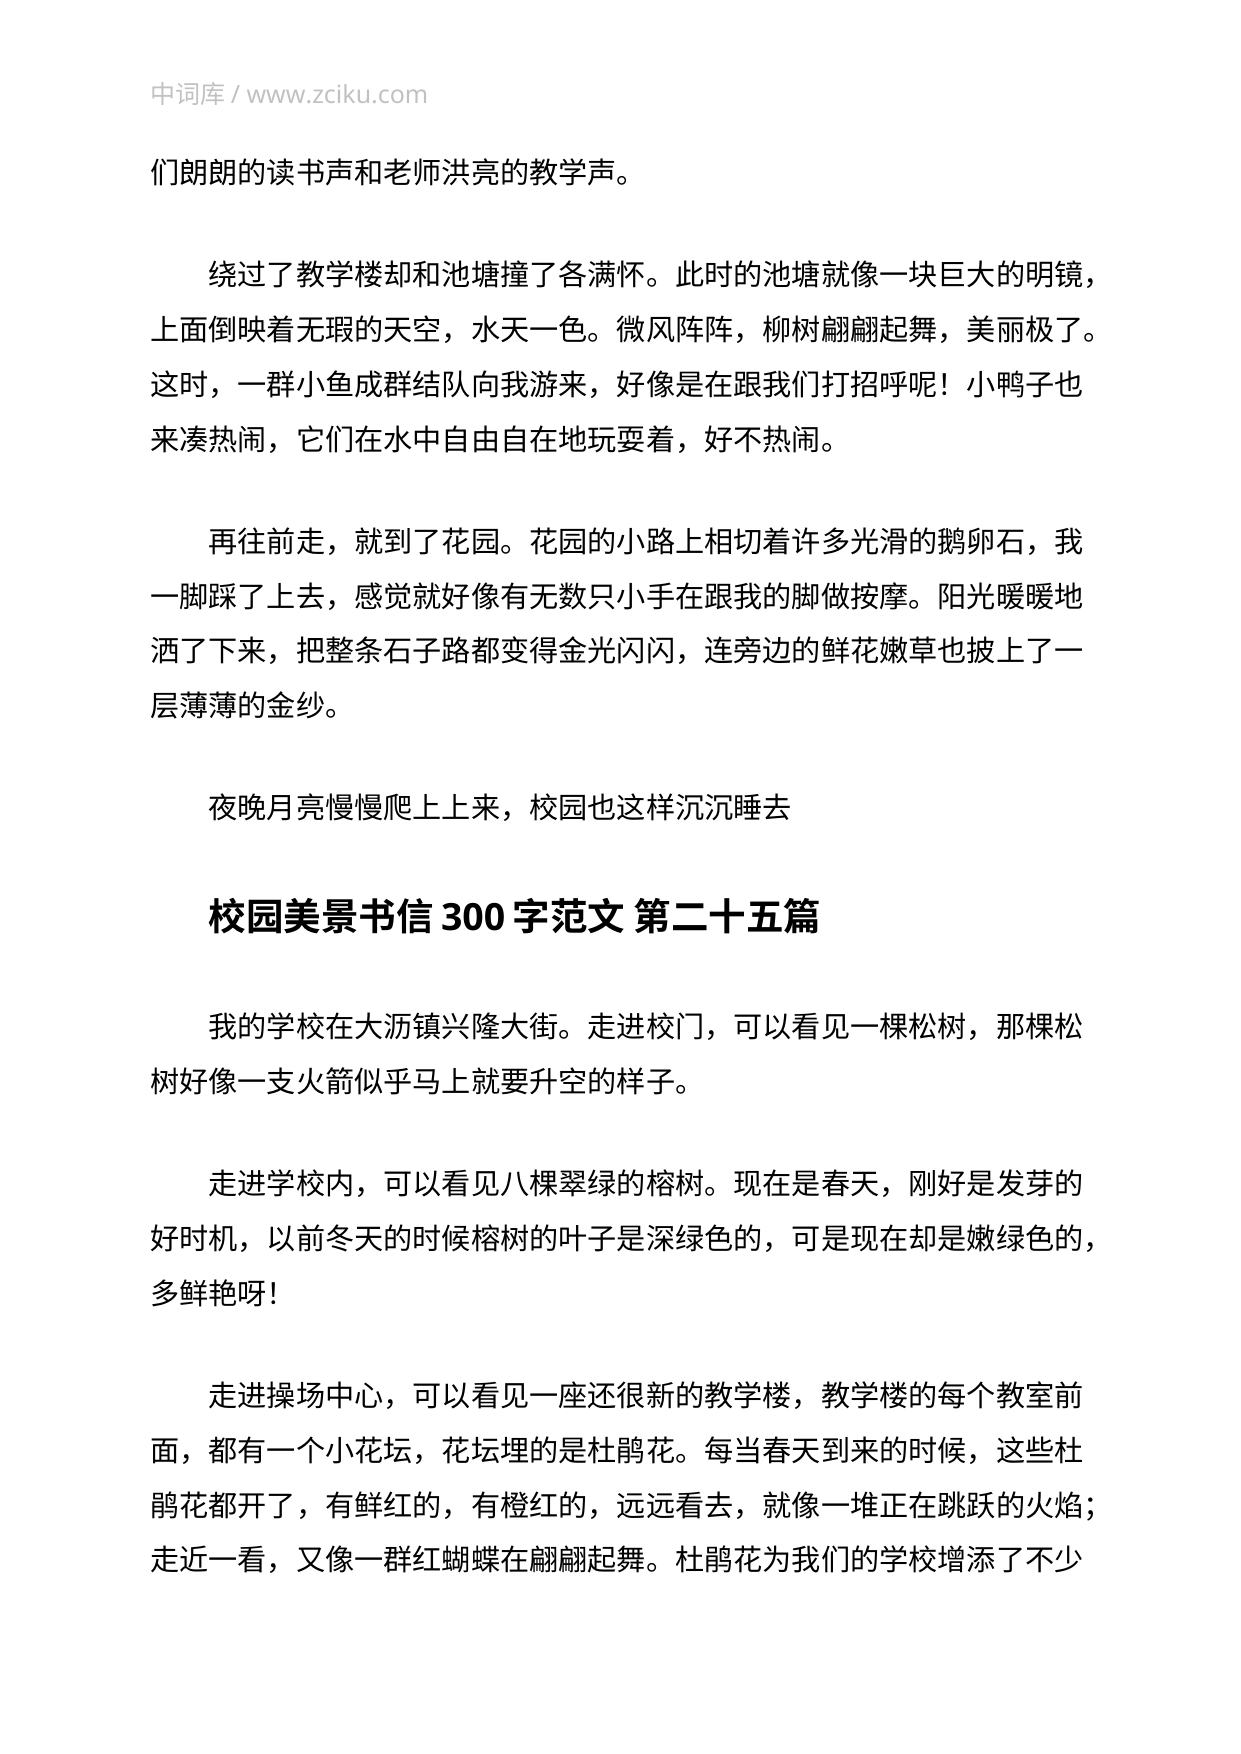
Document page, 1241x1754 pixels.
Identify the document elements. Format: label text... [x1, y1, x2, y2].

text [150, 150, 1090, 192]
text 夜晚月亮慢慢爬上上来，校园也这样沉沉睡去 [150, 785, 1090, 827]
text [150, 1372, 1090, 1579]
text 我的学校在大沥镇兴隆大街。走进校门，可以看见一棵松树，那棵松树好像一支火箭似乎马上就要升空的样子。 [150, 1004, 1090, 1101]
text 再往前走，就到了花园。花园的小路上相切着许多光滑的鹅卵石，我一脚踩了上去，感觉就好像有无数只小手在跟我的脚做按摩。阳光暖暖地洒了下来，把整条石子路都变得金光闪闪，连旁边的鲜花嫩草也披上了一层薄薄的金纱。 [150, 518, 1090, 725]
text 走进学校内，可以看见八棵翠绿的榕树。现在是春天，刚好是发芽的好时机，以前冬天的时候榕树的叶子是深绿色的，可是现在却是嫩绿色的，多鲜艳呀！ [150, 1161, 1090, 1313]
text 绕过了教学楼却和池塘撞了各满怀。此时的池塘就像一块巨大的明镜，上面倒映着无瑕的天空，水天一色。微风阵阵，柳树翩翩起舞，美丽极了。这时，一群小鱼成群结队向我游来，好像是在跟我们打招呼呢！小鸭子也来凑热闹，它们在水中自由自在地玩耍着，好不热闹。 [150, 252, 1090, 459]
text 校园美景书信300字范文 第二十五篇 [150, 886, 1090, 941]
